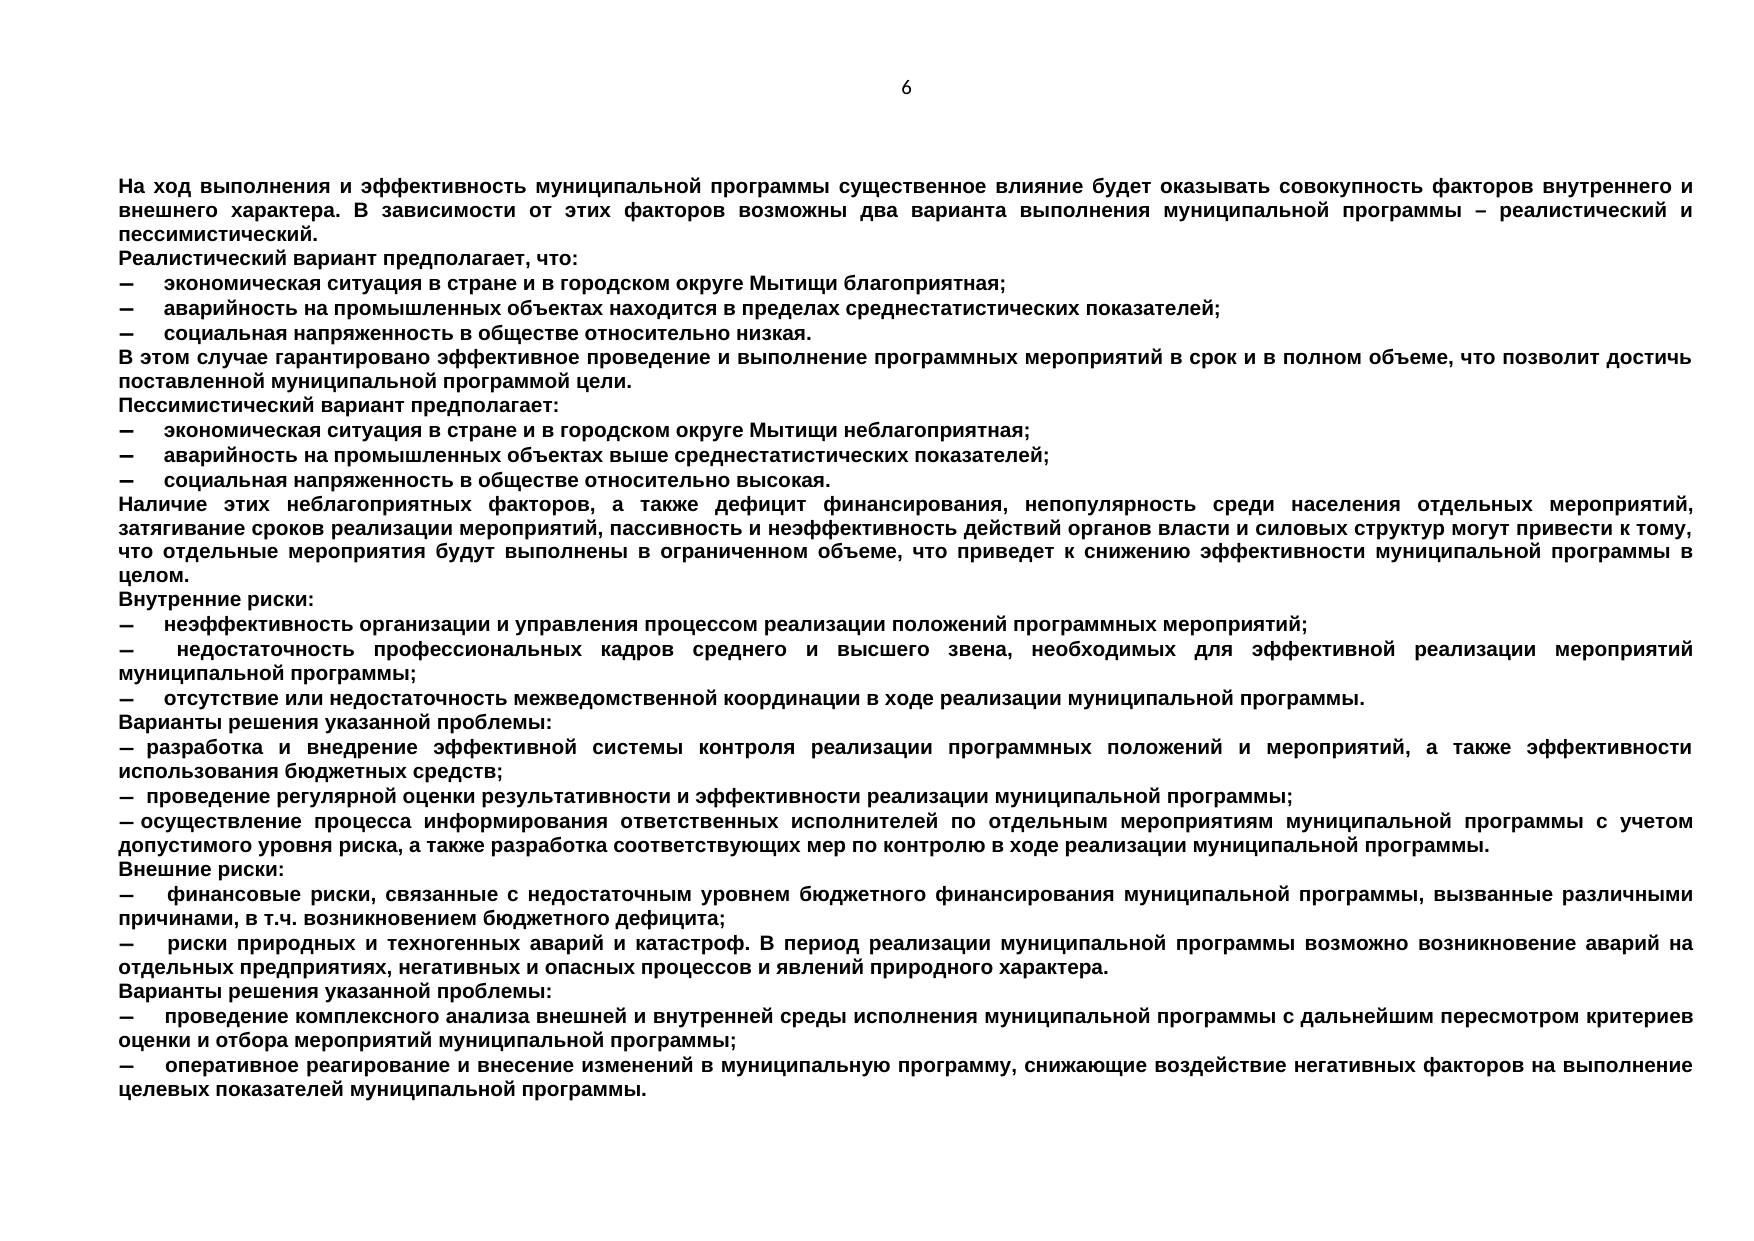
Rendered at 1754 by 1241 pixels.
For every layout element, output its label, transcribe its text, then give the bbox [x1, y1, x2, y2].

text Пессимистический вариант предполагает: [118, 392, 1695, 416]
text − проведение комплексного анализа внешней и внутренней среды исполнения муниципальной программы с дальнейшим пересмотром критериев оценки и отбора мероприятий муниципальной программы; [118, 1003, 1695, 1052]
text − проведение регулярной оценки результативности и эффективности реализации муниципальной программы; [118, 783, 1695, 808]
text − аварийность на промышленных объектах находится в пределах среднестатистических показателей; [118, 294, 1695, 319]
text − финансовые риски, связанные с недостаточным уровнем бюджетного финансирования муниципальной программы, вызванные различными причинами, в т.ч. возникновением бюджетного дефицита; [118, 881, 1695, 930]
text Внутренние риски: [118, 587, 1695, 611]
text − неэффективность организации и управления процессом реализации положений программных мероприятий; [118, 611, 1695, 636]
text − аварийность на промышленных объектах выше среднестатистических показателей; [118, 441, 1695, 466]
text − отсутствие или недостаточность межведомственной координации в ходе реализации муниципальной программы. [118, 685, 1695, 710]
text На ход выполнения и эффективность муниципальной программы существенное влияние будет оказывать совокупность факторов внутреннего и внешнего характера. В зависимости от этих факторов возможны два варианта выполнения муниципальной программы – реалистический и пессимистический. [118, 174, 1695, 246]
text − экономическая ситуация в стране и в городском округе Мытищи благоприятная; [118, 269, 1695, 294]
text − осуществление процесса информирования ответственных исполнителей по отдельным мероприятиям муниципальной программы с учетом допустимого уровня риска, а также разработка соответствующих мер по контролю в ходе реализации муниципальной программы. [118, 808, 1695, 857]
text − экономическая ситуация в стране и в городском округе Мытищи неблагоприятная; [118, 416, 1695, 441]
text − риски природных и техногенных аварий и катастроф. В период реализации муниципальной программы возможно возникновение аварий на отдельных предприятиях, негативных и опасных процессов и явлений природного характера. [118, 930, 1695, 979]
text Внешние риски: [118, 857, 1695, 881]
text Варианты решения указанной проблемы: [118, 710, 1695, 734]
text − разработка и внедрение эффективной системы контроля реализации программных положений и мероприятий, а также эффективности использования бюджетных средств; [118, 734, 1695, 783]
text − недостаточность профессиональных кадров среднего и высшего звена, необходимых для эффективной реализации мероприятий муниципальной программы; [118, 636, 1695, 685]
text Реалистический вариант предполагает, что: [118, 246, 1695, 269]
text − социальная напряженность в обществе относительно низкая. [118, 319, 1695, 344]
text В этом случае гарантировано эффективное проведение и выполнение программных мероприятий в срок и в полном объеме, что позволит достичь поставленной муниципальной программой цели. [118, 344, 1695, 392]
text − оперативное реагирование и внесение изменений в муниципальную программу, снижающие воздействие негативных факторов на выполнение целевых показателей муниципальной программы. [118, 1052, 1695, 1101]
text Варианты решения указанной проблемы: [118, 979, 1695, 1003]
text Наличие этих неблагоприятных факторов, а также дефицит финансирования, непопулярность среди населения отдельных мероприятий, затягивание сроков реализации мероприятий, пассивность и неэффективность действий органов власти и силовых структур могут привести к тому, что отдельные мероприятия будут выполнены в ограниченном объеме, что приведет к снижению эффективности муниципальной программы в целом. [118, 491, 1695, 587]
text − социальная напряженность в обществе относительно высокая. [118, 466, 1695, 491]
